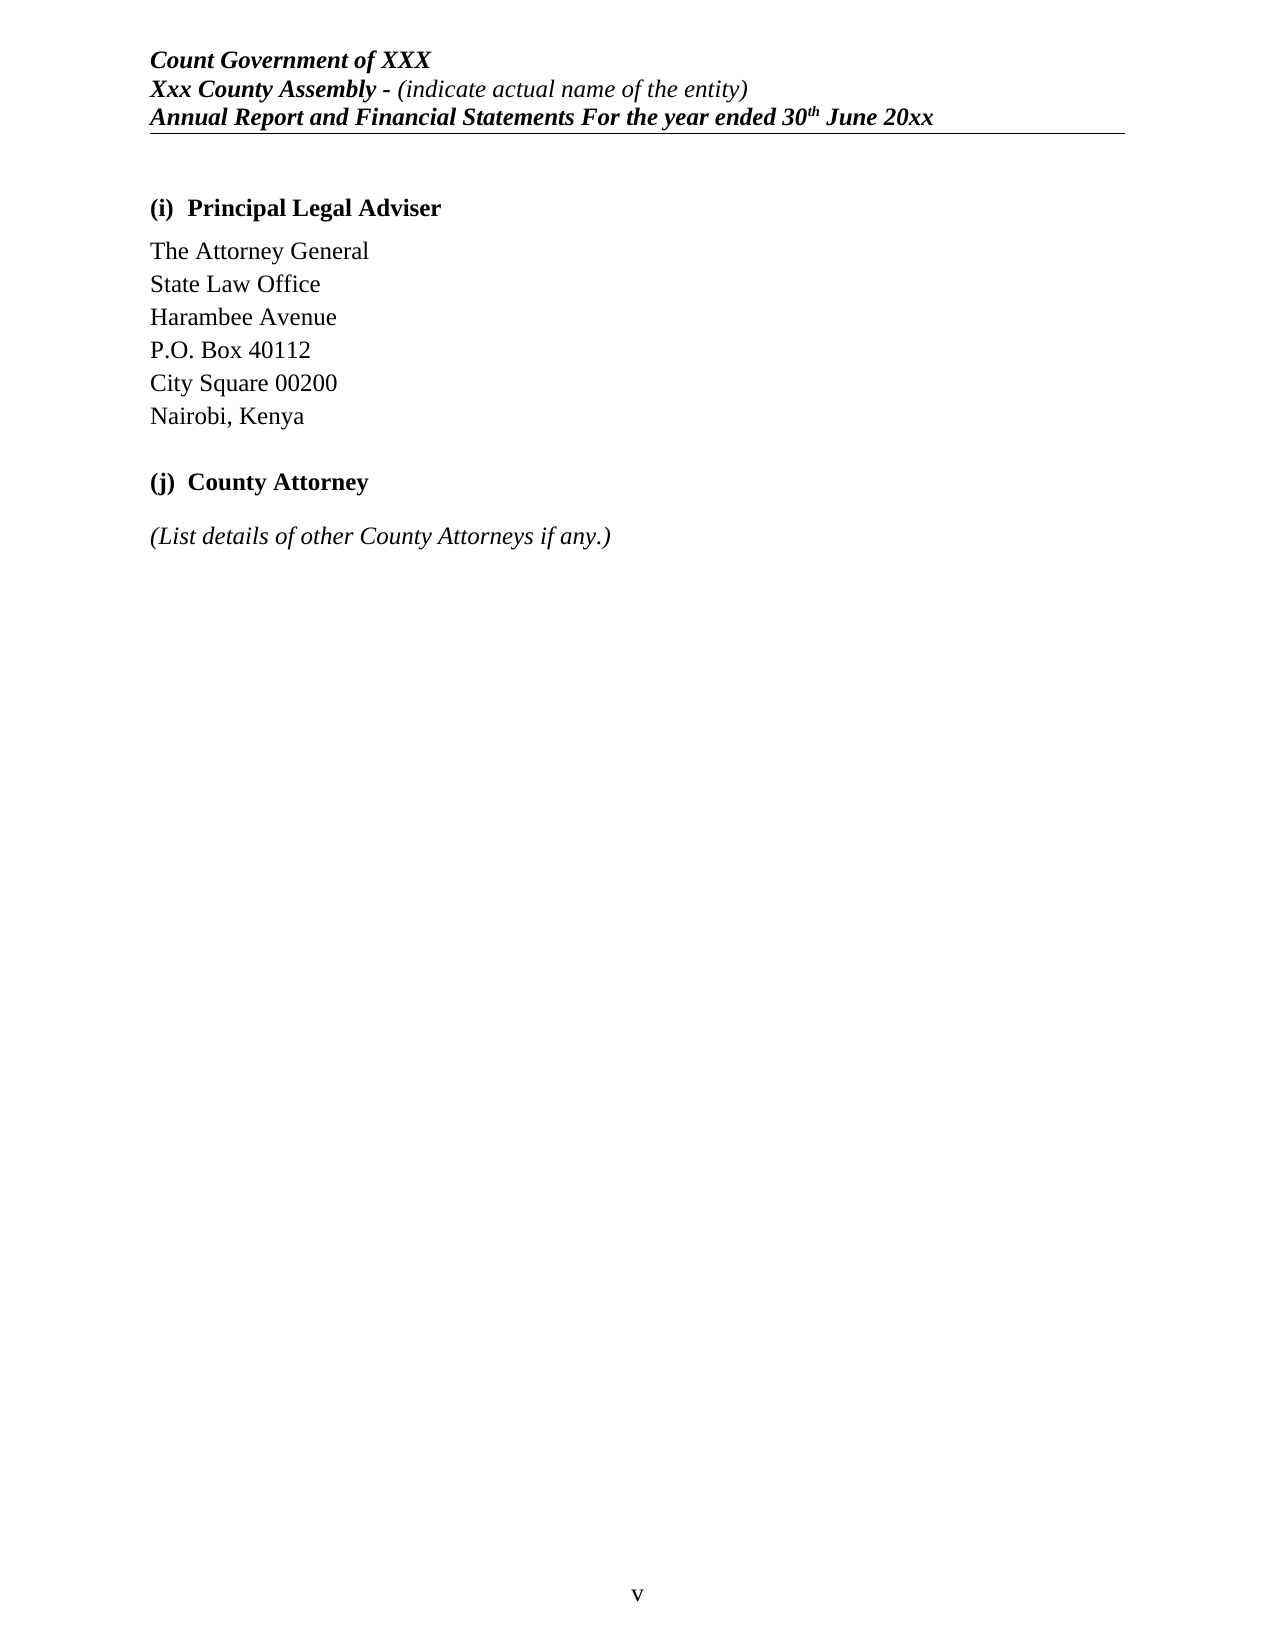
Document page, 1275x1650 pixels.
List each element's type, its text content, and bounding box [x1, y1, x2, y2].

text Nairobi, Kenya [150, 401, 1125, 430]
text Harambee Avenue [150, 302, 1125, 331]
list County Attorney [150, 467, 1125, 496]
text The Attorney General [150, 236, 1125, 265]
text City Square 00200 [150, 368, 1125, 397]
text State Law Office [150, 269, 1125, 298]
text P.O. Box 40112 [150, 335, 1125, 364]
list Principal Legal Adviser [150, 193, 1125, 222]
text (List details of other County Attorneys if any.) [150, 521, 1125, 550]
